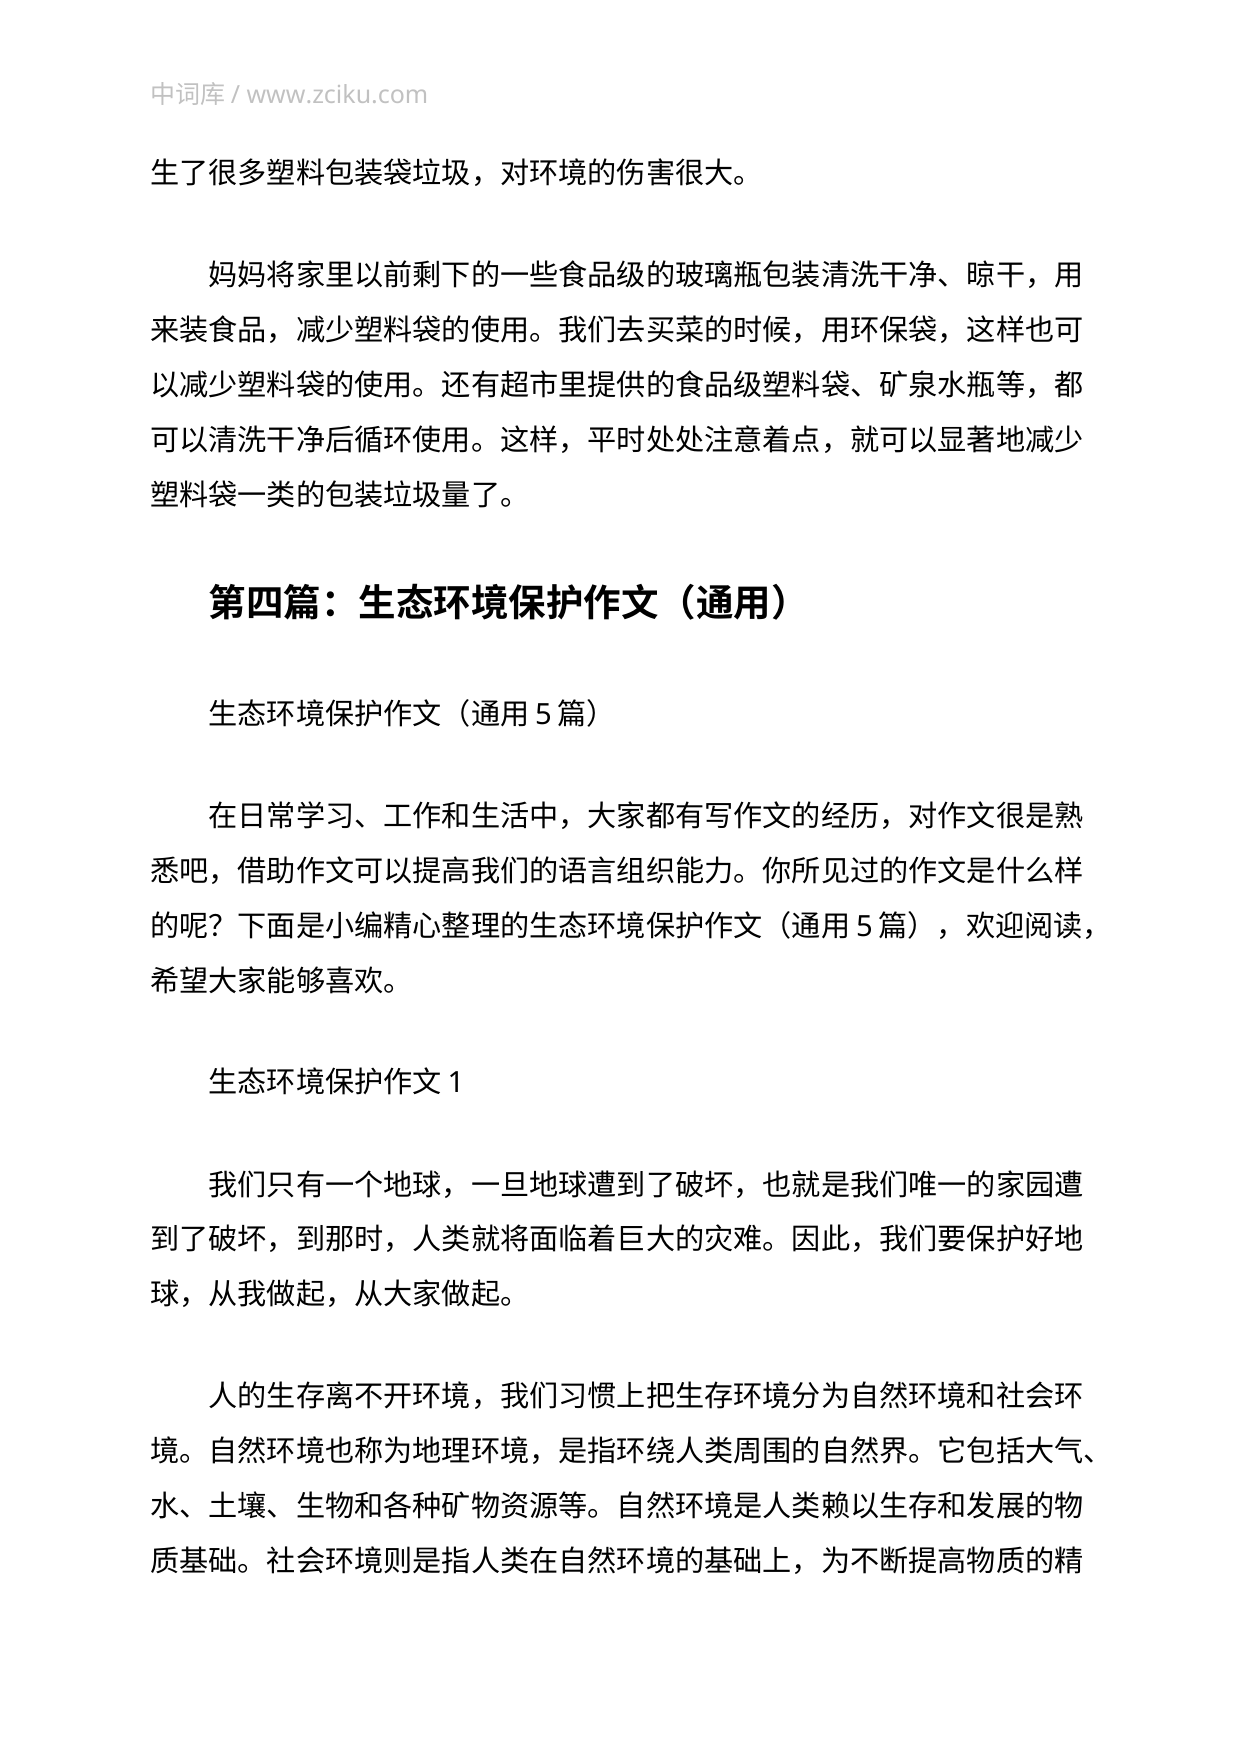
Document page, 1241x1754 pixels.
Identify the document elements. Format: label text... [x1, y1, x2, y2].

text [150, 150, 1090, 192]
text 生态环境保护作文（通用5篇） [150, 691, 1090, 733]
text 妈妈将家里以前剩下的一些食品级的玻璃瓶包装清洗干净、晾干，用来装食品，减少塑料袋的使用。我们去买菜的时候，用环保袋，这样也可以减少塑料袋的使用。还有超市里提供的食品级塑料袋、矿泉水瓶等，都可以清洗干净后循环使用。这样，平时处处注意着点，就可以显著地减少塑料袋一类的包装垃圾量了。 [150, 252, 1090, 514]
text 生态环境保护作文1 [150, 1059, 1090, 1101]
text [150, 1373, 1090, 1579]
text 第四篇：生态环境保护作文（通用） [150, 573, 1090, 627]
text 在日常学习、工作和生活中，大家都有写作文的经历，对作文很是熟悉吧，借助作文可以提高我们的语言组织能力。你所见过的作文是什么样的呢？下面是小编精心整理的生态环境保护作文（通用5篇），欢迎阅读，希望大家能够喜欢。 [150, 792, 1090, 999]
text 我们只有一个地球，一旦地球遭到了破坏，也就是我们唯一的家园遭到了破坏，到那时，人类就将面临着巨大的灾难。因此，我们要保护好地球，从我做起，从大家做起。 [150, 1161, 1090, 1313]
